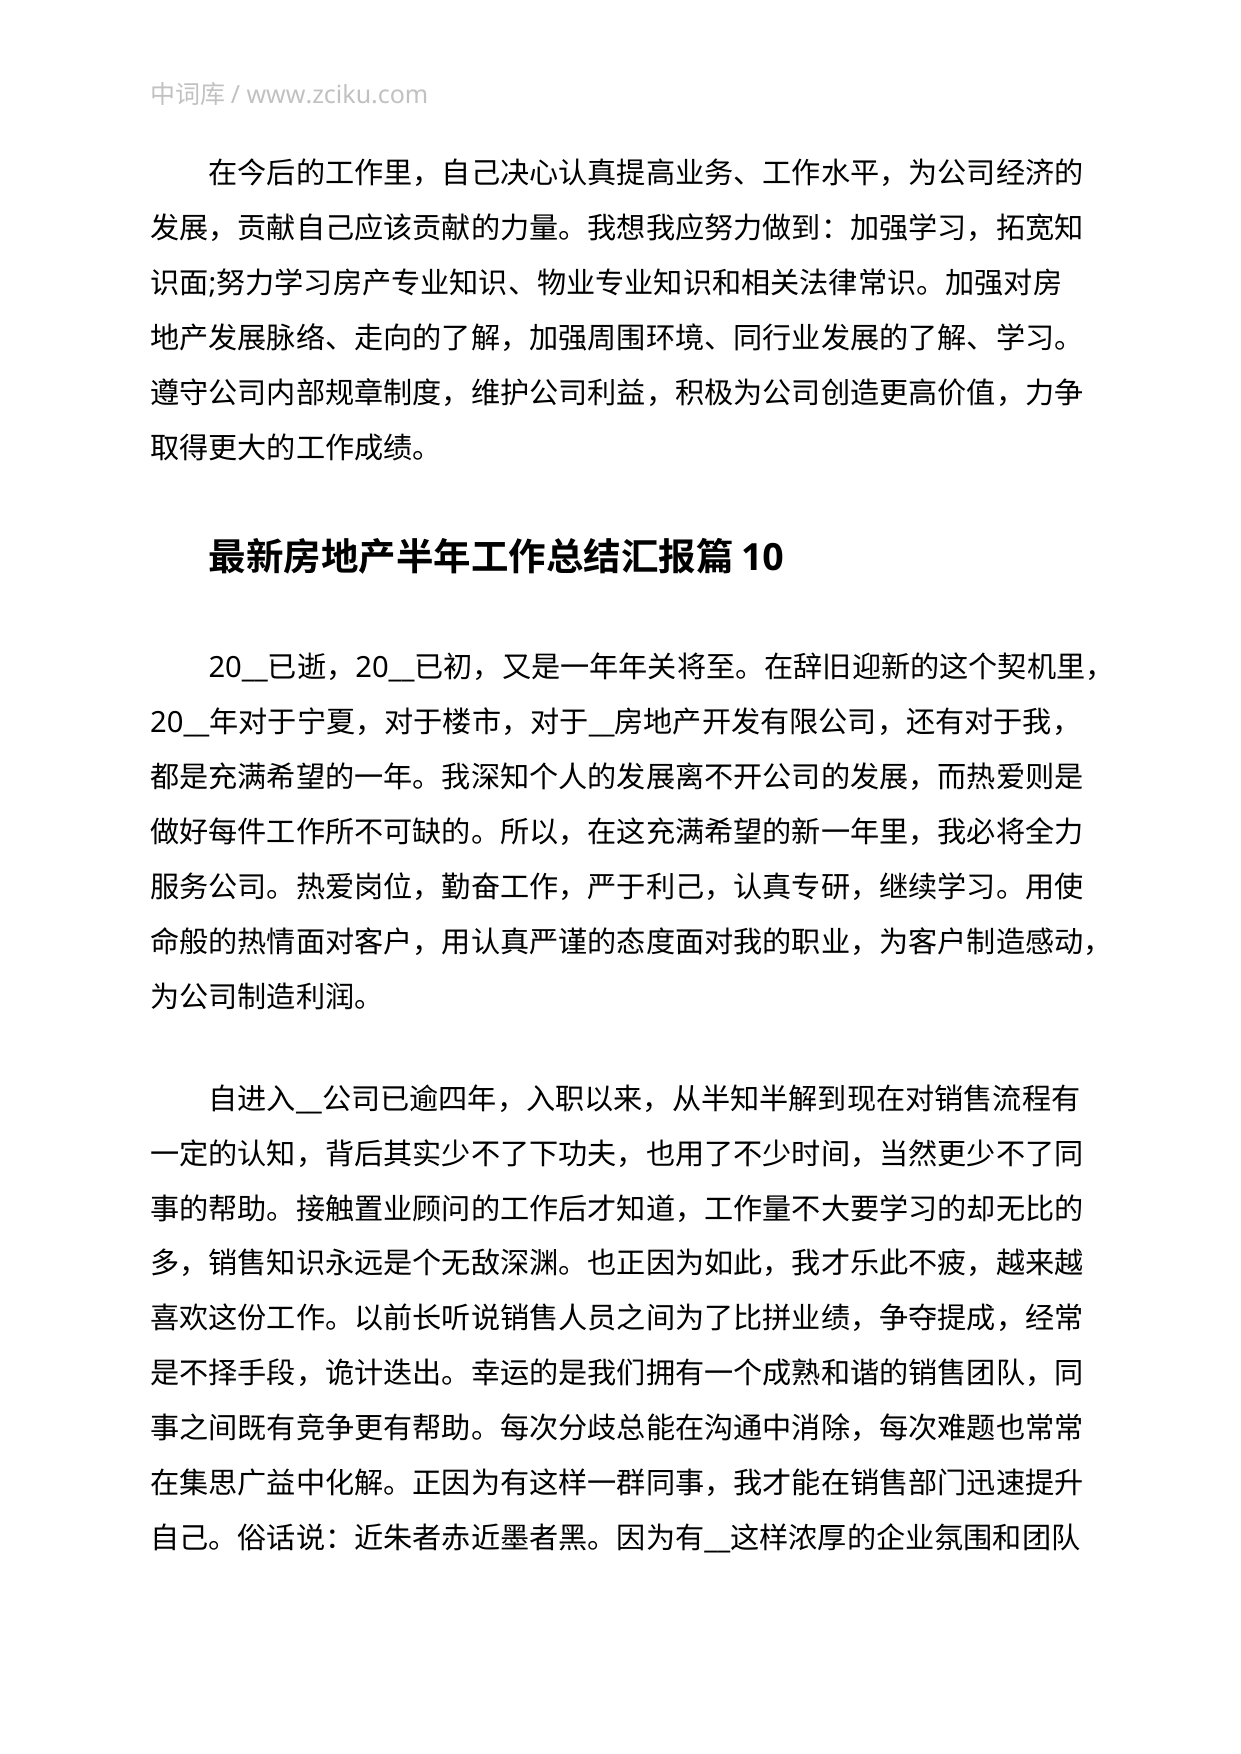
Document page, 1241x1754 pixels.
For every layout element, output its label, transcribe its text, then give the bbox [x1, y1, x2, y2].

text 20__已逝，20__已初，又是一年年关将至。在辞旧迎新的这个契机里，20__年对于宁夏，对于楼市，对于__房地产开发有限公司，还有对于我，都是充满希望的一年。我深知个人的发展离不开公司的发展，而热爱则是做好每件工作所不可缺的。所以，在这充满希望的新一年里，我必将全力服务公司。热爱岗位，勤奋工作，严于利己，认真专研，继续学习。用使命般的热情面对客户，用认真严谨的态度面对我的职业，为客户制造感动，为公司制造利润。 [150, 644, 1090, 1016]
text 在今后的工作里，自己决心认真提高业务、工作水平，为公司经济的发展，贡献自己应该贡献的力量。我想我应努力做到：加强学习，拓宽知识面;努力学习房产专业知识、物业专业知识和相关法律常识。加强对房地产发展脉络、走向的了解，加强周围环境、同行业发展的了解、学习。遵守公司内部规章制度，维护公司利益，积极为公司创造更高价值，力争取得更大的工作成绩。 [150, 150, 1090, 467]
text 最新房地产半年工作总结汇报篇10 [150, 526, 1090, 581]
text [150, 1075, 1090, 1557]
